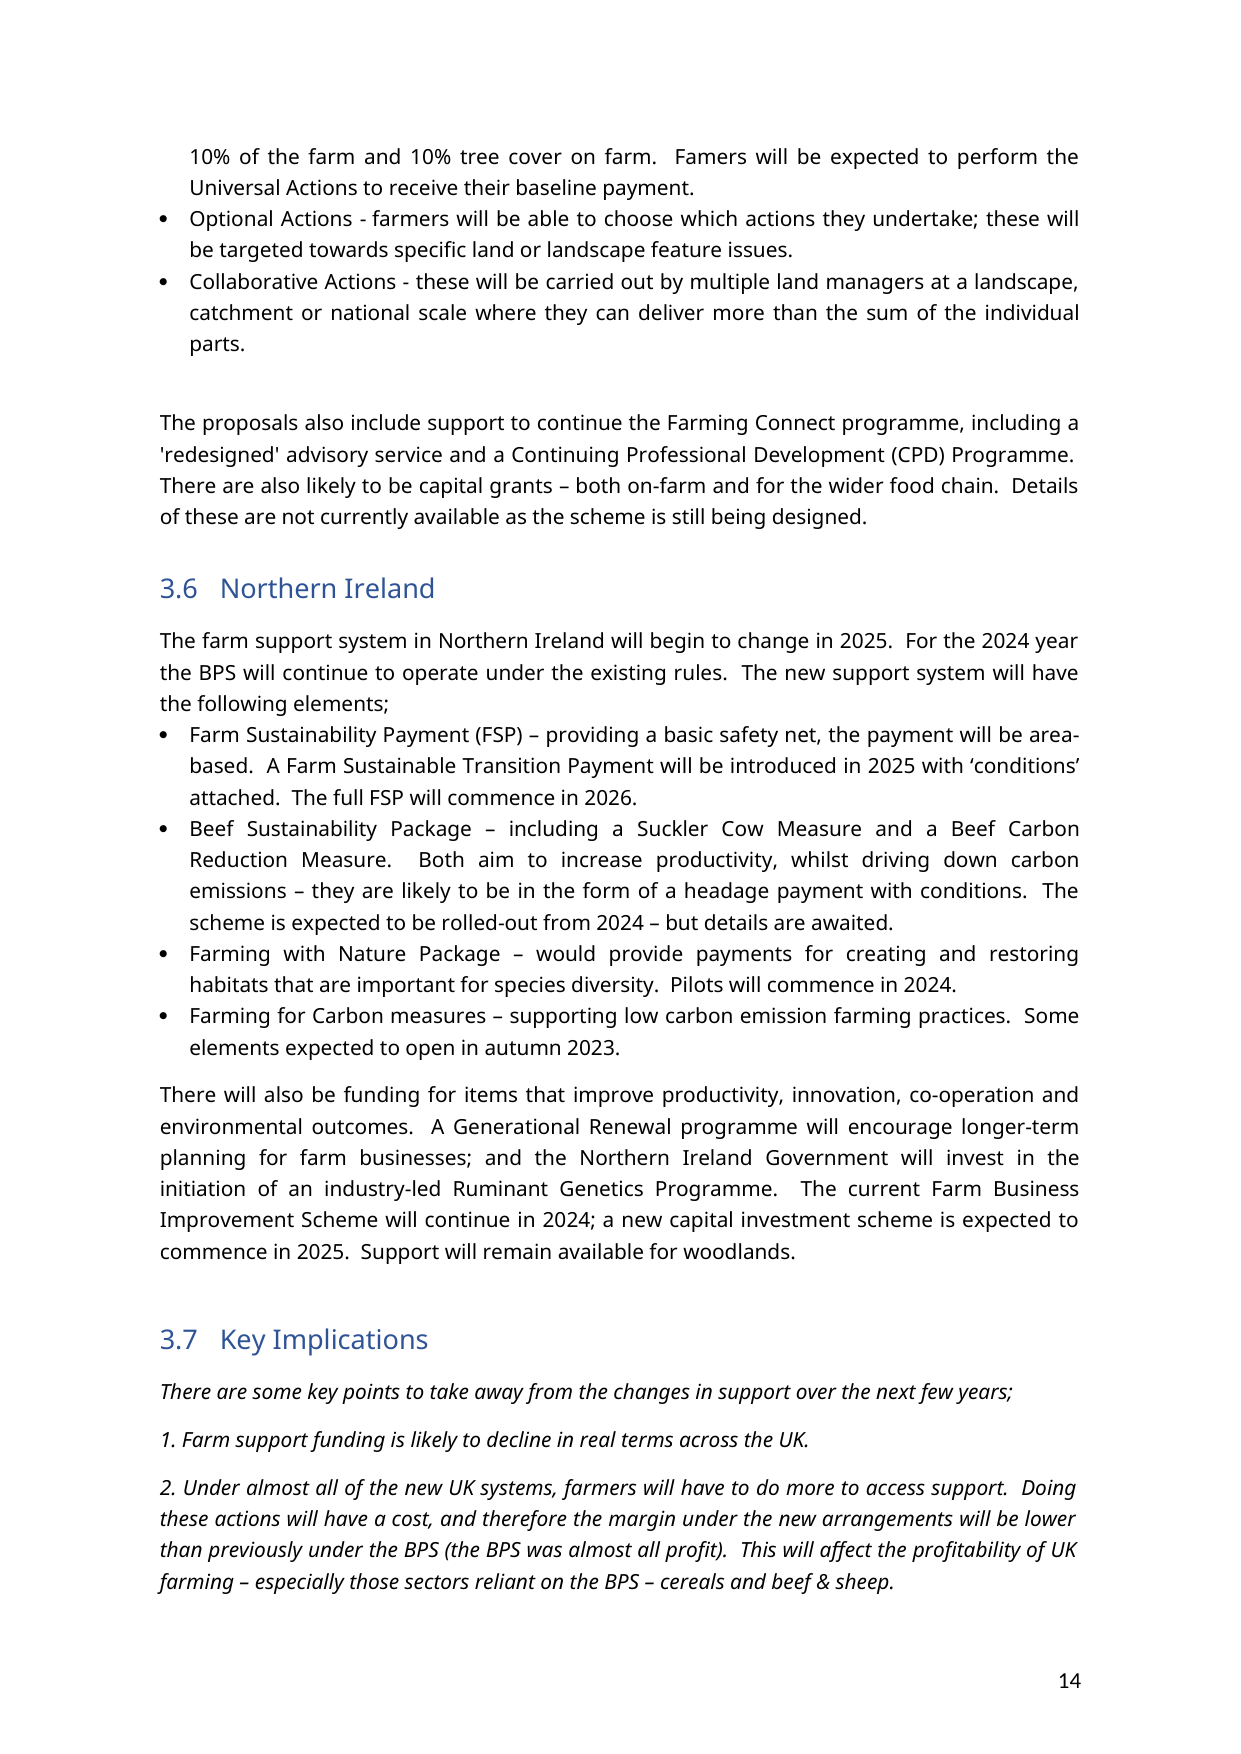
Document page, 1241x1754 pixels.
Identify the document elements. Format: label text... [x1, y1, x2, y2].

text 2. Under almost all of the new UK systems, farmers will have to do more to access support. Doing these actions will have a cost, and therefore the margin under the new arrangements will be lower than previously under the BPS (the BPS was almost all profit). This will affect the profitability of UK farming – especially those sectors reliant on the BPS – cereals and beef & sheep. [159, 1473, 1081, 1595]
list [159, 142, 1081, 201]
list Farming for Carbon measures – supporting low carbon emission farming practices. Some elements expected to open in autumn 2023. [159, 1001, 1081, 1061]
list Farm Sustainability Payment (FSP) – providing a basic safety net, the payment will be area-based. A Farm Sustainable Transition Payment will be introduced in 2025 with ‘conditions’ attached. The full FSP will commence in 2026. [159, 720, 1081, 811]
text There are some key points to take away from the changes in support over the next few years; [159, 1377, 1081, 1406]
subtitle Northern Ireland [159, 569, 1081, 606]
list Optional Actions - farmers will be able to choose which actions they undertake; these will be targeted towards specific land or landscape feature issues. [159, 204, 1081, 264]
text The farm support system in Northern Ireland will begin to change in 2025. For the 2024 year the BPS will continue to operate under the existing rules. The new support system will have the following elements; [159, 626, 1081, 717]
text There will also be funding for items that improve productivity, innovation, co-operation and environmental outcomes. A Generational Renewal programme will encourage longer-term planning for farm businesses; and the Northern Ireland Government will invest in the initiation of an industry-led Ruminant Genetics Programme. The current Farm Business Improvement Scheme will continue in 2024; a new capital investment scheme is expected to commence in 2025. Support will remain available for woodlands. [159, 1081, 1081, 1265]
text 1. Farm support funding is likely to decline in real terms across the UK. [159, 1425, 1081, 1454]
list Farming with Nature Package – would provide payments for creating and restoring habitats that are important for species diversity. Pilots will commence in 2024. [159, 939, 1081, 998]
list Beef Sustainability Package – including a Suckler Cow Measure and a Beef Carbon Reduction Measure. Both aim to increase productivity, whilst driving down carbon emissions – they are likely to be in the form of a headage payment with conditions. The scheme is expected to be rolled-out from 2024 – but details are awaited. [159, 814, 1081, 936]
text The proposals also include support to continue the Farming Connect programme, including a 'redesigned' advisory service and a Continuing Professional Development (CPD) Programme. There are also likely to be capital grants – both on-farm and for the wider food chain. Details of these are not currently available as the scheme is still being designed. [159, 408, 1081, 531]
list Collaborative Actions - these will be carried out by multiple land managers at a landscape, catchment or national scale where they can deliver more than the sum of the individual parts. [159, 267, 1081, 358]
subtitle Key Implications [159, 1320, 1081, 1357]
